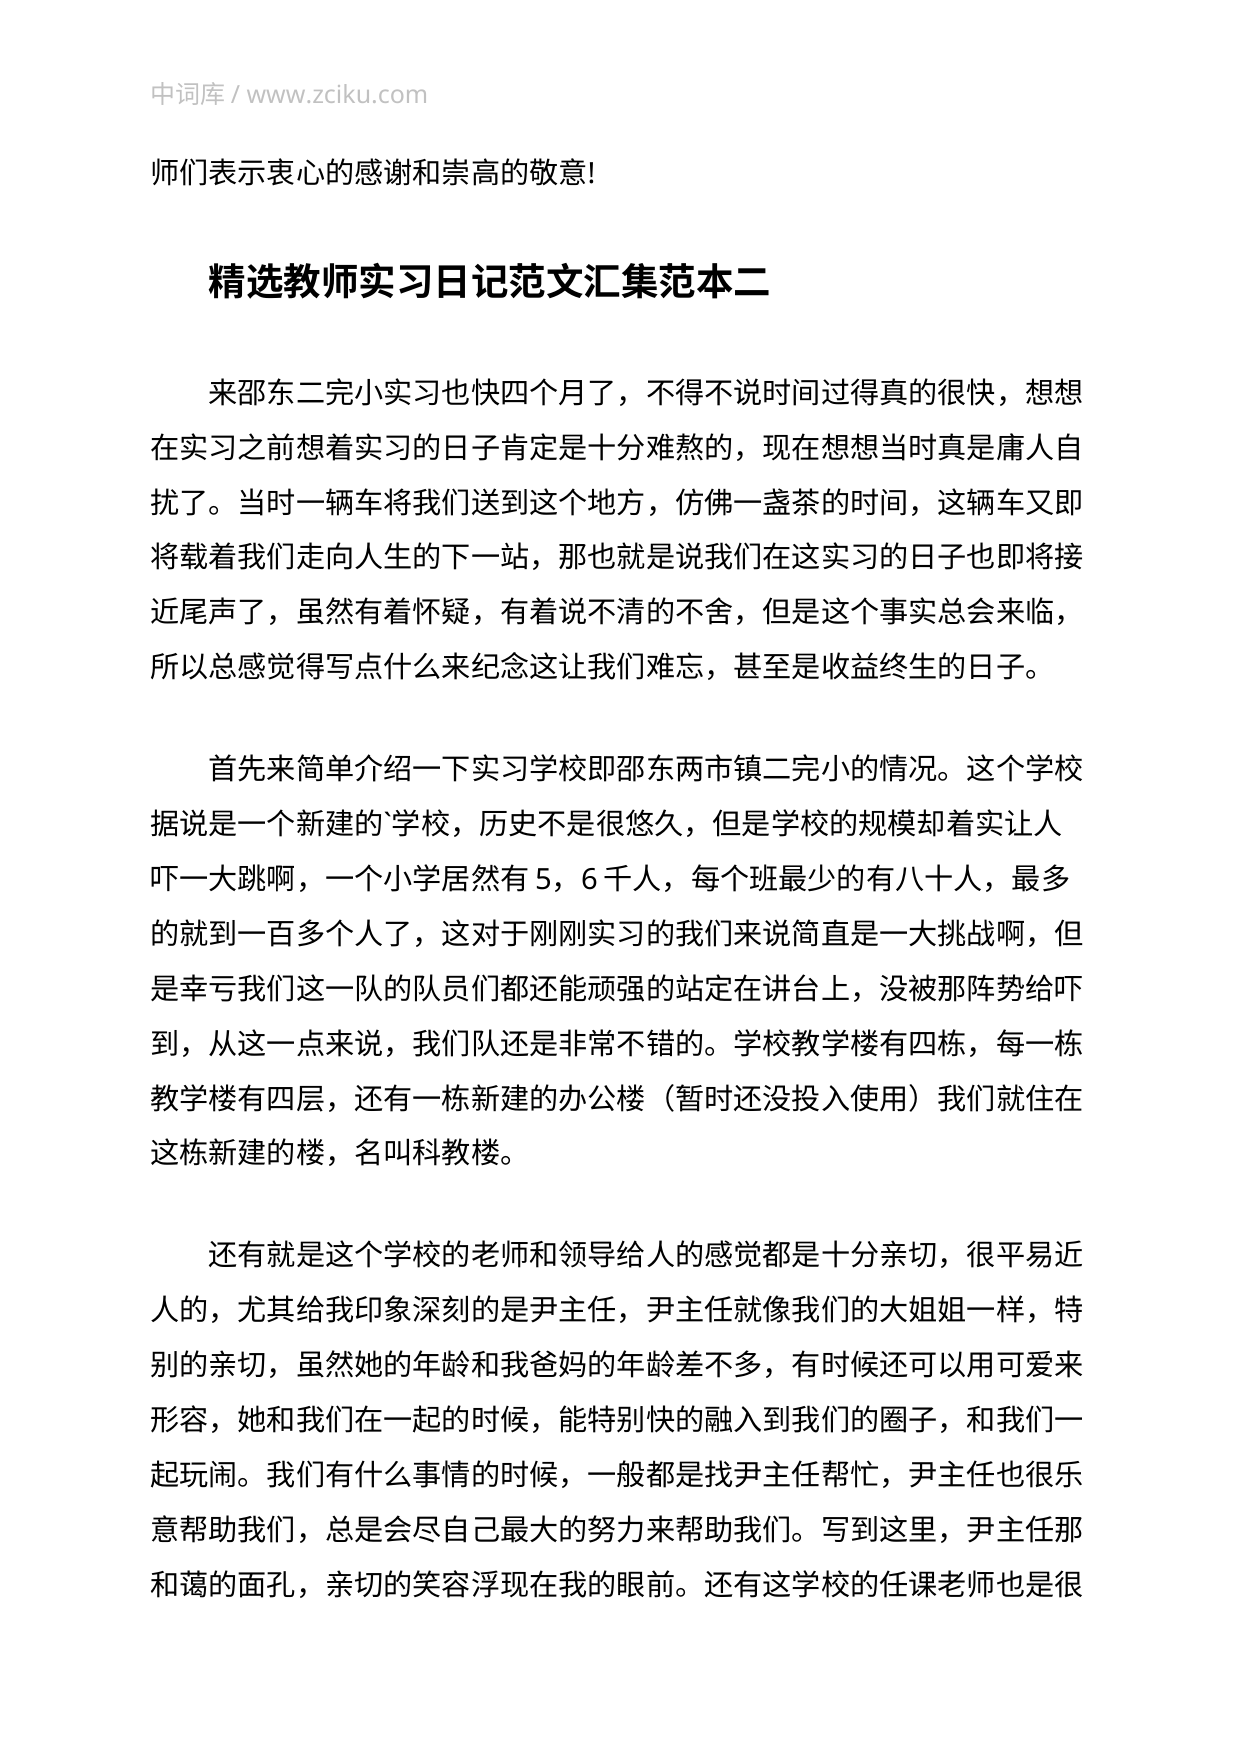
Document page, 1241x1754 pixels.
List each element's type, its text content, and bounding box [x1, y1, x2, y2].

text 来邵东二完小实习也快四个月了，不得不说时间过得真的很快，想想在实习之前想着实习的日子肯定是十分难熬的，现在想想当时真是庸人自扰了。当时一辆车将我们送到这个地方，仿佛一盏茶的时间，这辆车又即将载着我们走向人生的下一站，那也就是说我们在这实习的日子也即将接近尾声了，虽然有着怀疑，有着说不清的不舍，但是这个事实总会来临，所以总感觉得写点什么来纪念这让我们难忘，甚至是收益终生的日子。 [150, 369, 1090, 686]
text 精选教师实习日记范文汇集范本二 [150, 252, 1090, 306]
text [150, 150, 1090, 192]
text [150, 1232, 1090, 1603]
text 首先来简单介绍一下实习学校即邵东两市镇二完小的情况。这个学校据说是一个新建的`学校，历史不是很悠久，但是学校的规模却着实让人吓一大跳啊，一个小学居然有5，6千人，每个班最少的有八十人，最多的就到一百多个人了，这对于刚刚实习的我们来说简直是一大挑战啊，但是幸亏我们这一队的队员们都还能顽强的站定在讲台上，没被那阵势给吓到，从这一点来说，我们队还是非常不错的。学校教学楼有四栋，每一栋教学楼有四层，还有一栋新建的办公楼（暂时还没投入使用）我们就住在这栋新建的楼，名叫科教楼。 [150, 746, 1090, 1172]
